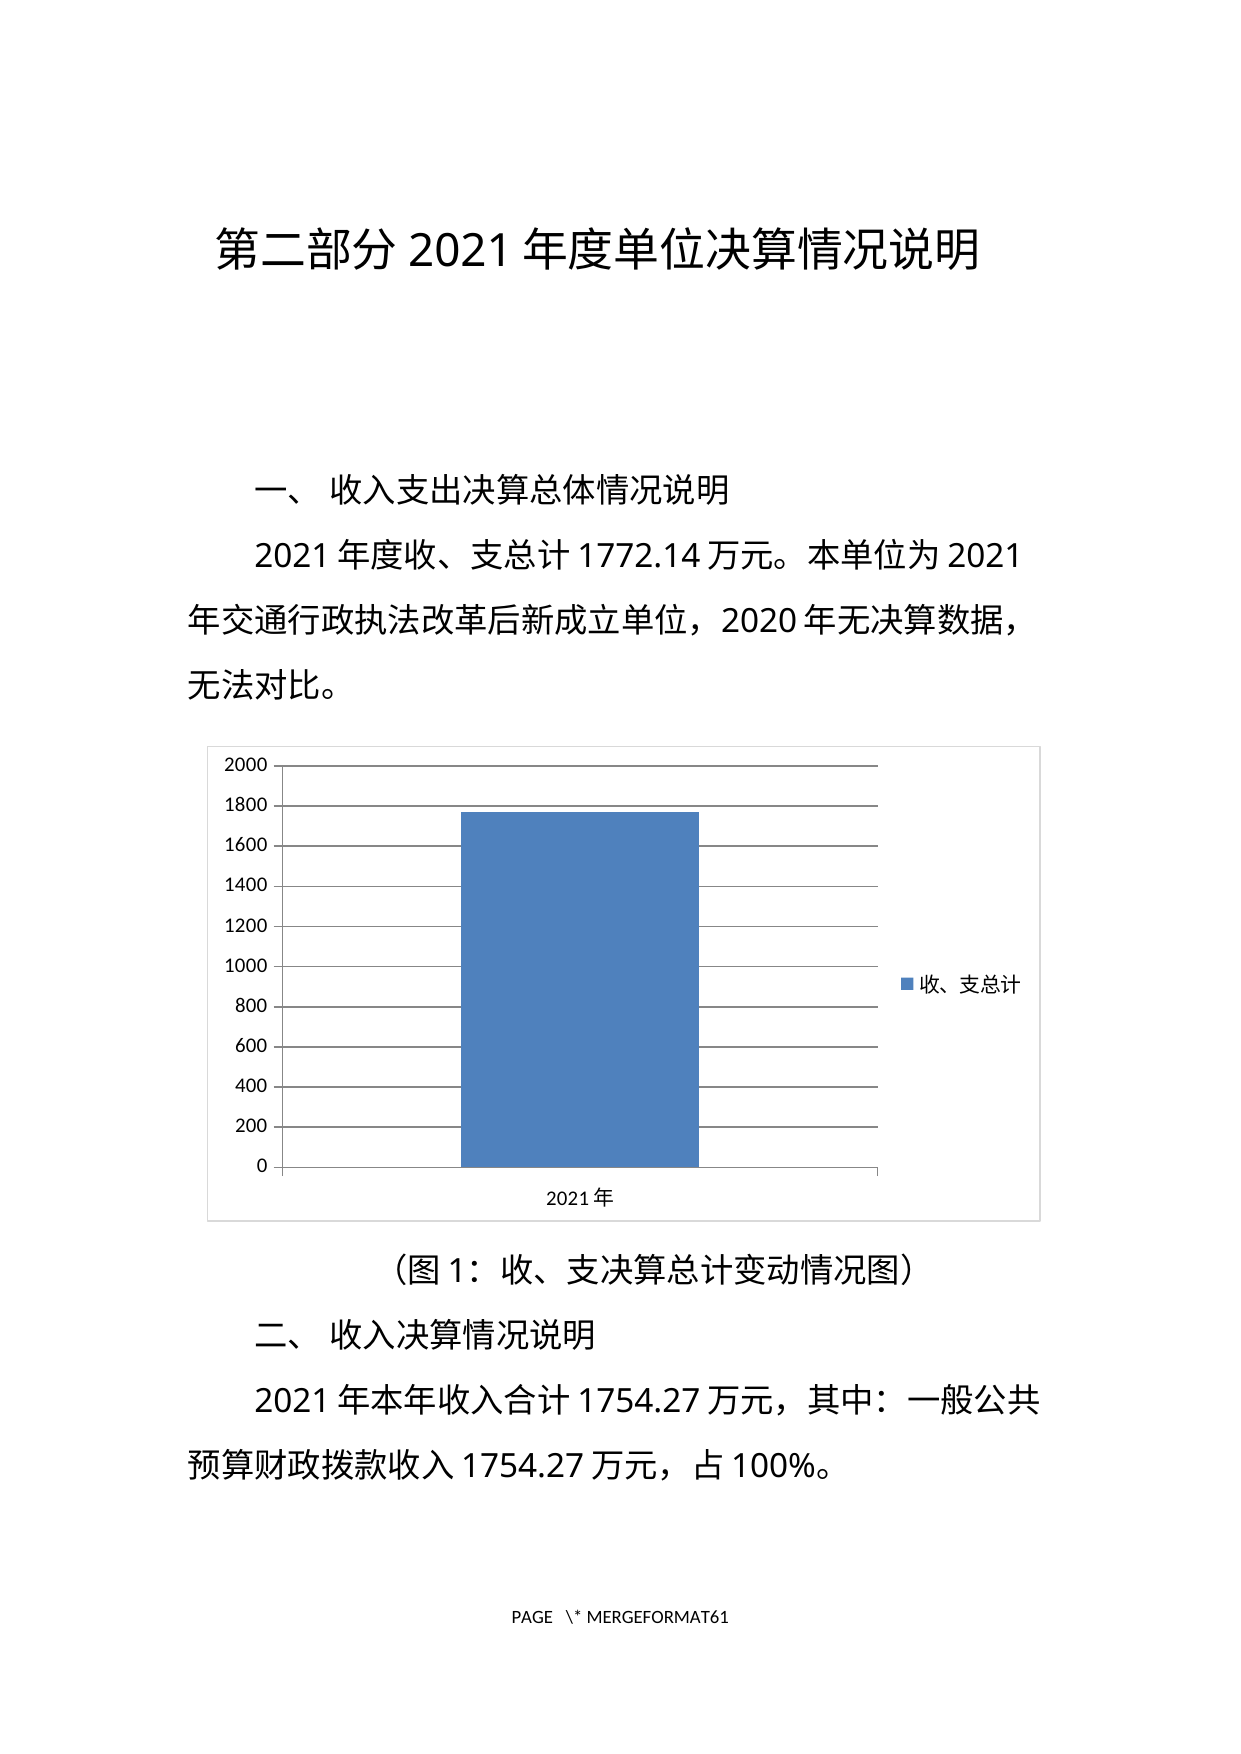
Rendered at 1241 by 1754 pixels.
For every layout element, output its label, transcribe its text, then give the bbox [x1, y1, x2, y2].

text 2021年度收、支总计1772.14万元。本单位为2021年交通行政执法改革后新成立单位，2020年无决算数据，无法对比。 [187, 521, 1053, 716]
list 收入决算情况说明 [254, 1301, 1053, 1366]
list 收入支出决算总体情况说明 [254, 456, 1053, 521]
text （图1：收、支决算总计变动情况图） [187, 716, 1053, 1301]
subtitle 第二部分 2021年度单位决算情况说明 [187, 197, 1007, 295]
text 2021年本年收入合计1754.27万元，其中：一般公共预算财政拨款收入1754.27万元，占100%。 [187, 1366, 1053, 1496]
